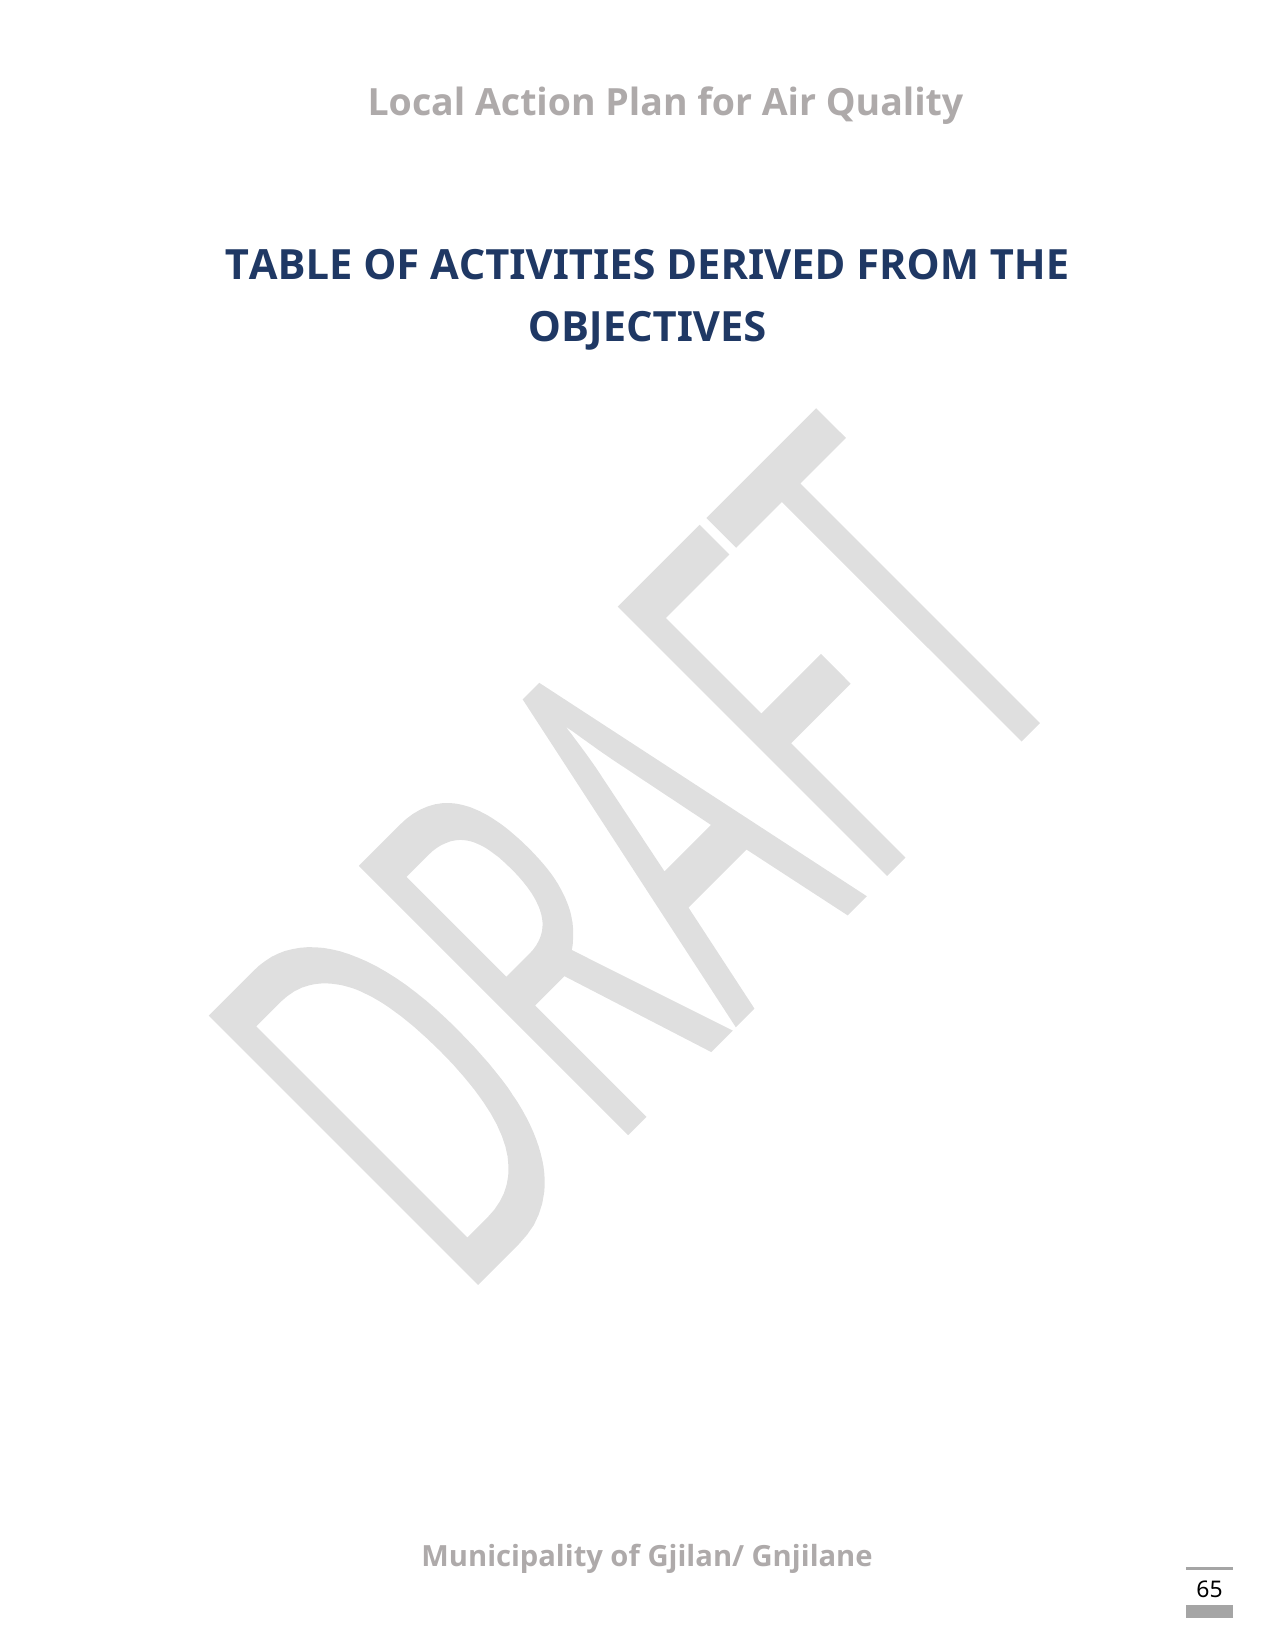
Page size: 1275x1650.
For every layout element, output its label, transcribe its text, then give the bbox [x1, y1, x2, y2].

text TABLE OF ACTIVITIES DERIVED FROM THE OBJECTIVES [150, 235, 1144, 353]
